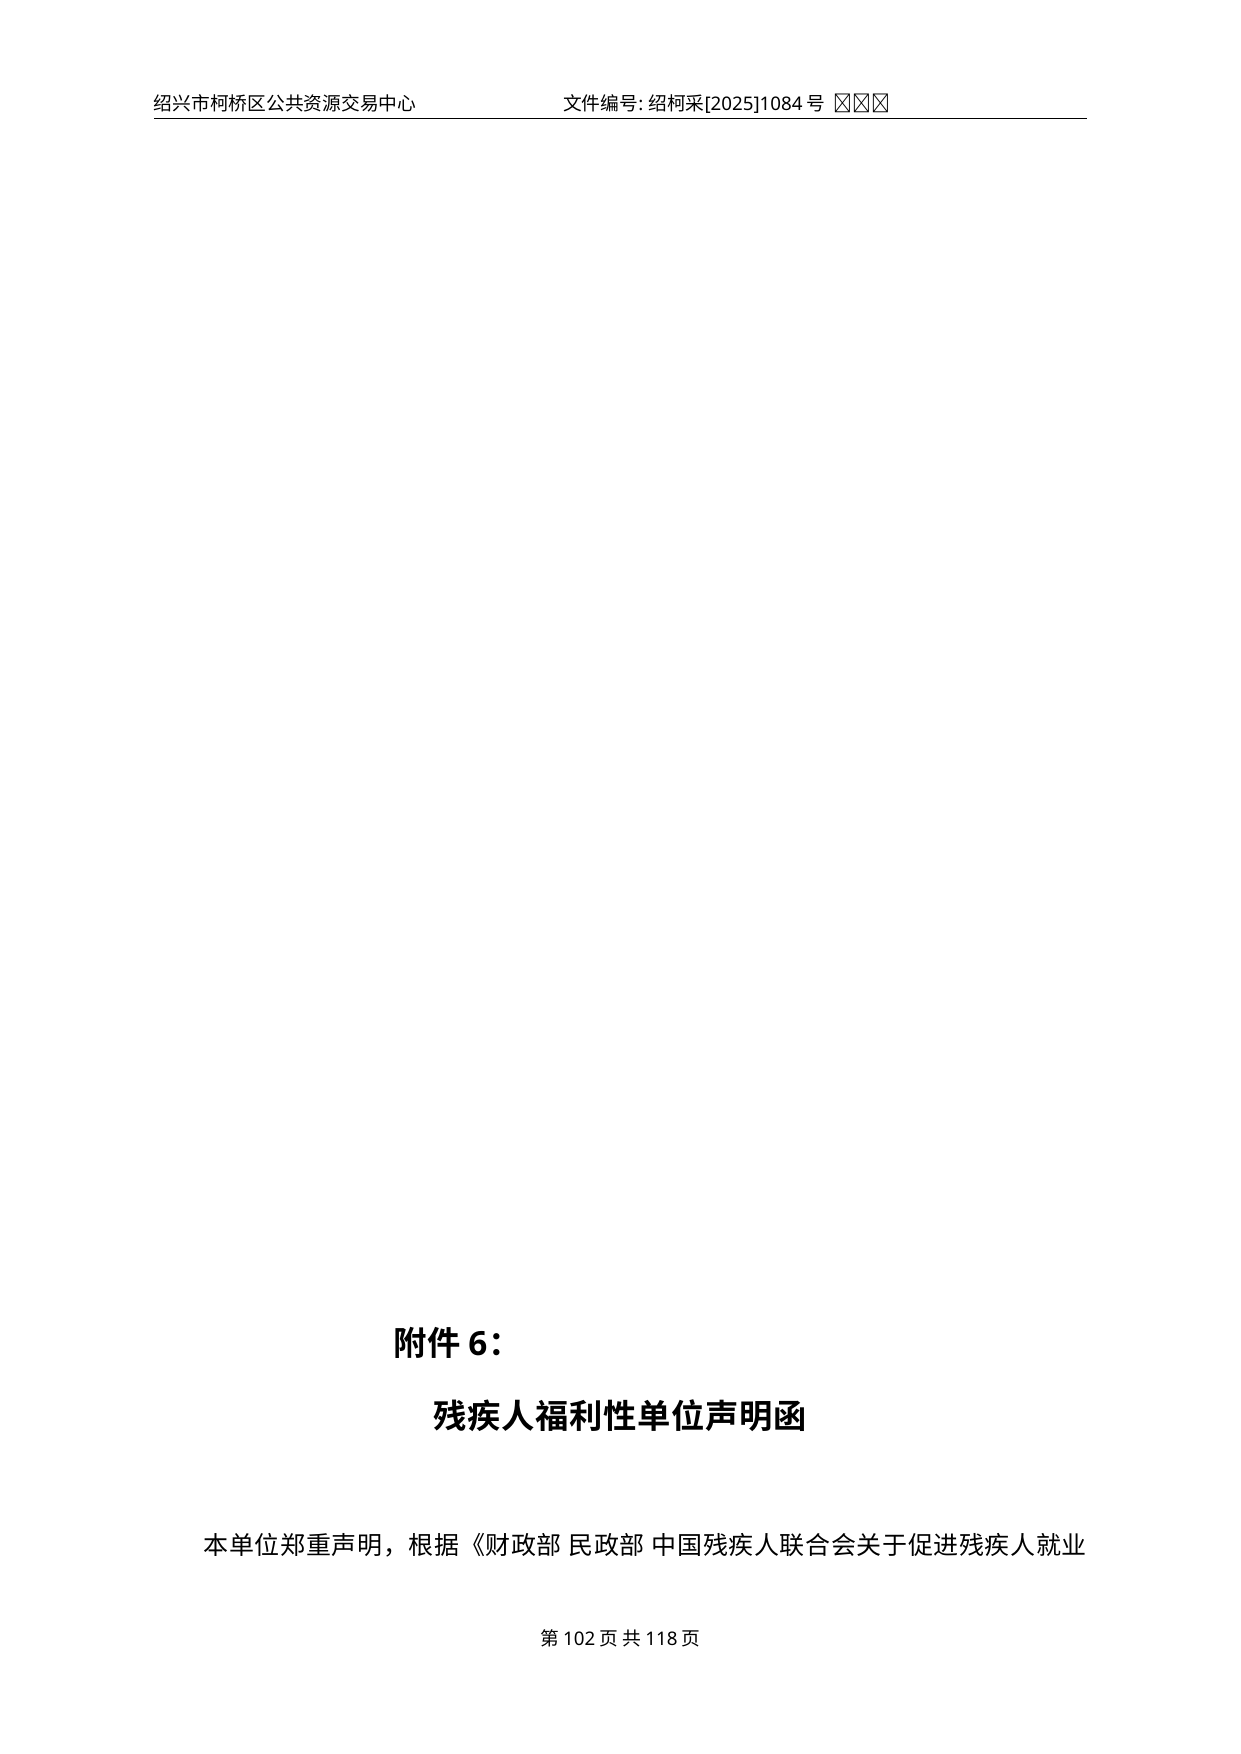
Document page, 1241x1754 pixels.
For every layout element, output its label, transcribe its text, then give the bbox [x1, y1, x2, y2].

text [153, 1526, 1087, 1562]
text 残疾人福利性单位声明函 [153, 1389, 1087, 1438]
